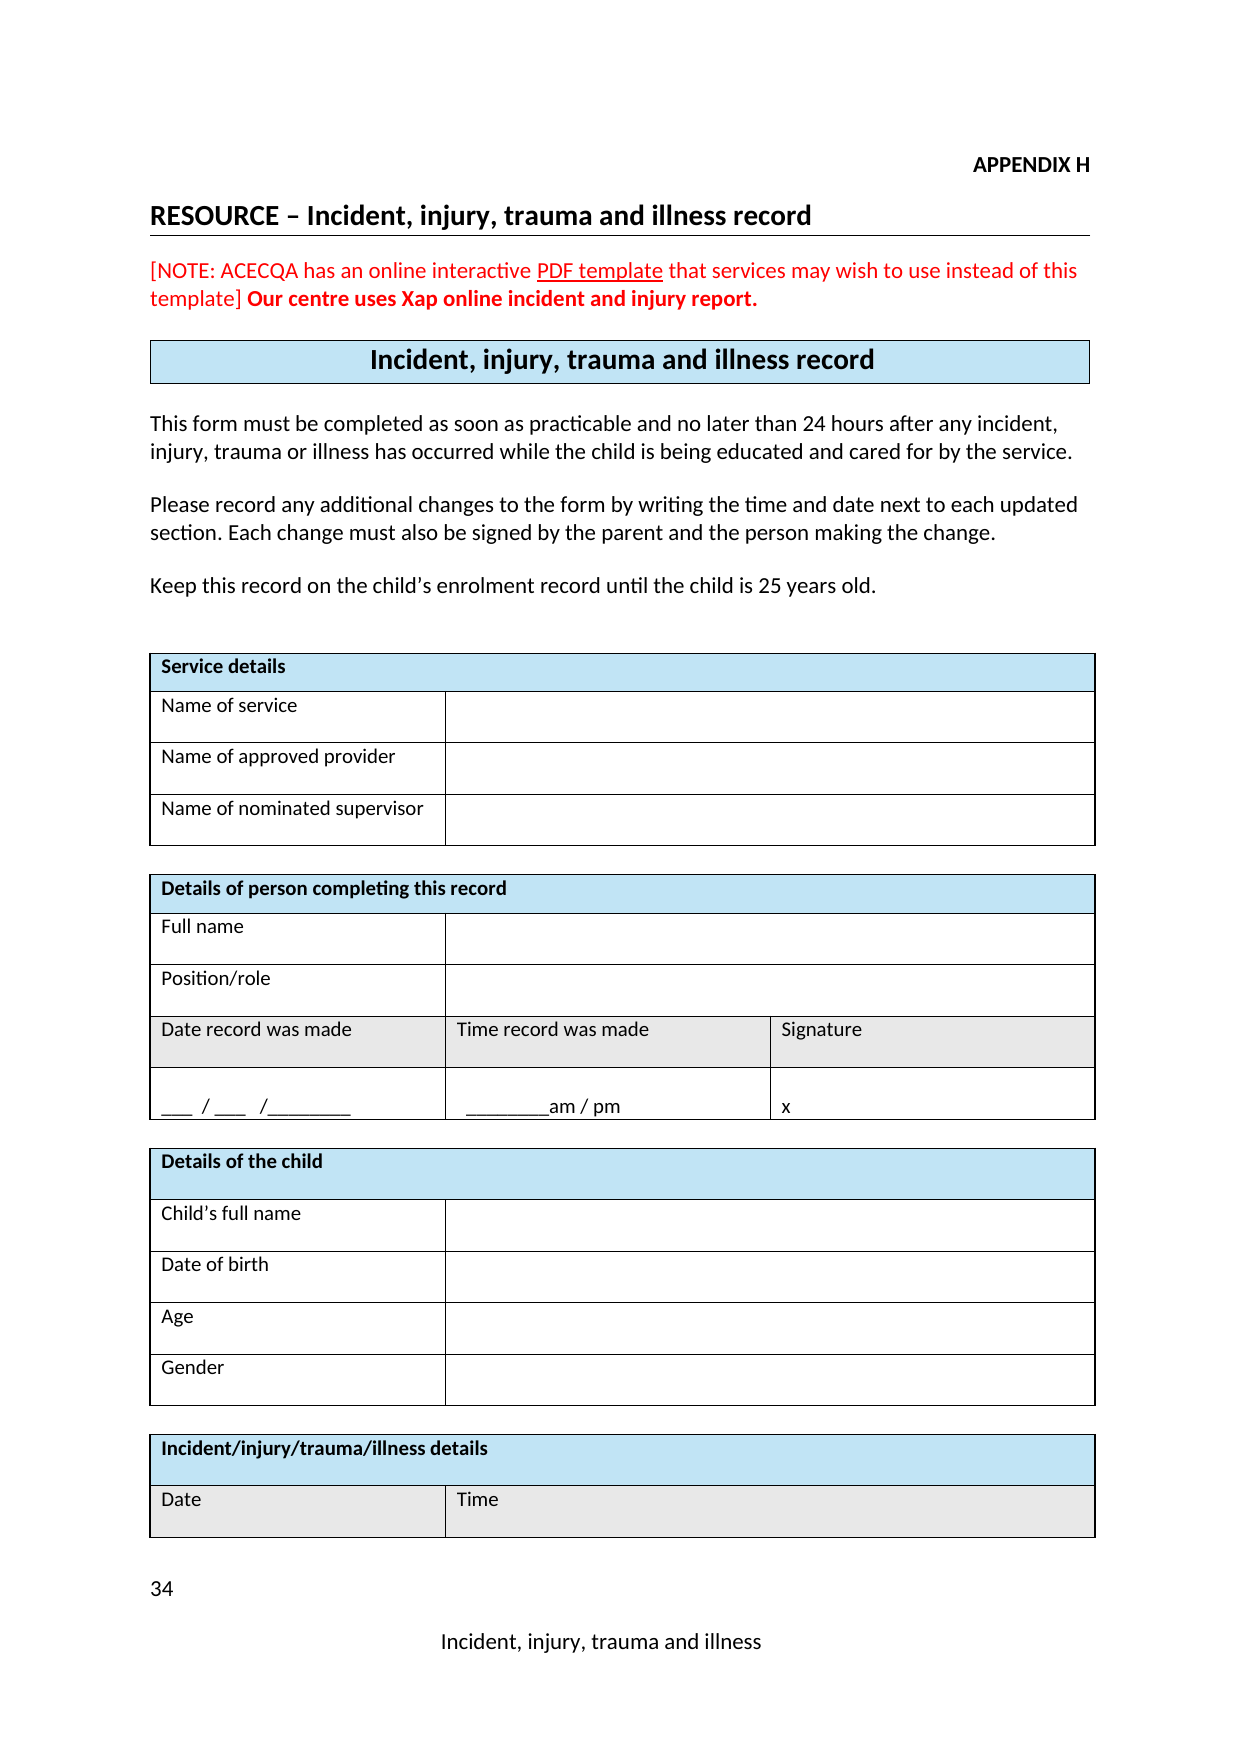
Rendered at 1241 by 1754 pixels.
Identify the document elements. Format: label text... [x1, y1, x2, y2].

table_cell Date [151, 1486, 445, 1537]
table_cell Signature [771, 1017, 1094, 1067]
table_cell Position/role [151, 965, 445, 1016]
table_cell ________am / pm [446, 1068, 770, 1118]
table_cell Age [151, 1303, 445, 1353]
table_cell [446, 743, 1094, 794]
table_cell ___ / ___ /________ [151, 1068, 445, 1118]
table_header Incident, injury, trauma and illness record [151, 341, 1089, 383]
table_cell [446, 1355, 1094, 1405]
table_cell Name of nominated supervisor [151, 795, 445, 845]
table_cell [446, 692, 1094, 742]
table_cell Date record was made [151, 1017, 445, 1067]
text This form must be completed as soon as practicable and no later than 24 hours after any incident, injury, trauma or illness has occurred while the child is being educated and cared for by the service. [150, 409, 1090, 465]
text Please record any additional changes to the form by writing the time and date next to each updated section. Each change must also be signed by the parent and the person making the change. [150, 490, 1090, 546]
table_cell [446, 795, 1094, 845]
table_cell Full name [151, 914, 445, 964]
table_cell Name of approved provider [151, 743, 445, 794]
table_cell [446, 1200, 1094, 1251]
table_cell Time record was made [446, 1017, 770, 1067]
table_cell Date of birth [151, 1252, 445, 1302]
table_header Details of person completing this record [151, 875, 1094, 913]
text APPENDIX H [150, 150, 1090, 178]
text RESOURCE – Incident, injury, trauma and illness record [150, 197, 1090, 235]
table_header Service details [151, 654, 1094, 691]
table_cell Gender [151, 1355, 445, 1405]
table_cell [446, 1252, 1094, 1302]
table_cell Child’s full name [151, 1200, 445, 1251]
table_cell [446, 965, 1094, 1016]
text [NOTE: ACECQA has an online interactive PDF template that services may wish to use instead of this template] Our centre uses Xap online incident and injury report. [150, 256, 1090, 312]
table_header Details of the child [151, 1149, 1094, 1199]
table_cell x [771, 1068, 1094, 1118]
table_cell [446, 1303, 1094, 1353]
table_cell [446, 914, 1094, 964]
table_cell Name of service [151, 692, 445, 742]
table_cell Time [446, 1486, 1094, 1537]
table_header Incident/injury/trauma/illness details [151, 1435, 1094, 1485]
text Keep this record on the child’s enrolment record until the child is 25 years old. [150, 571, 1090, 599]
